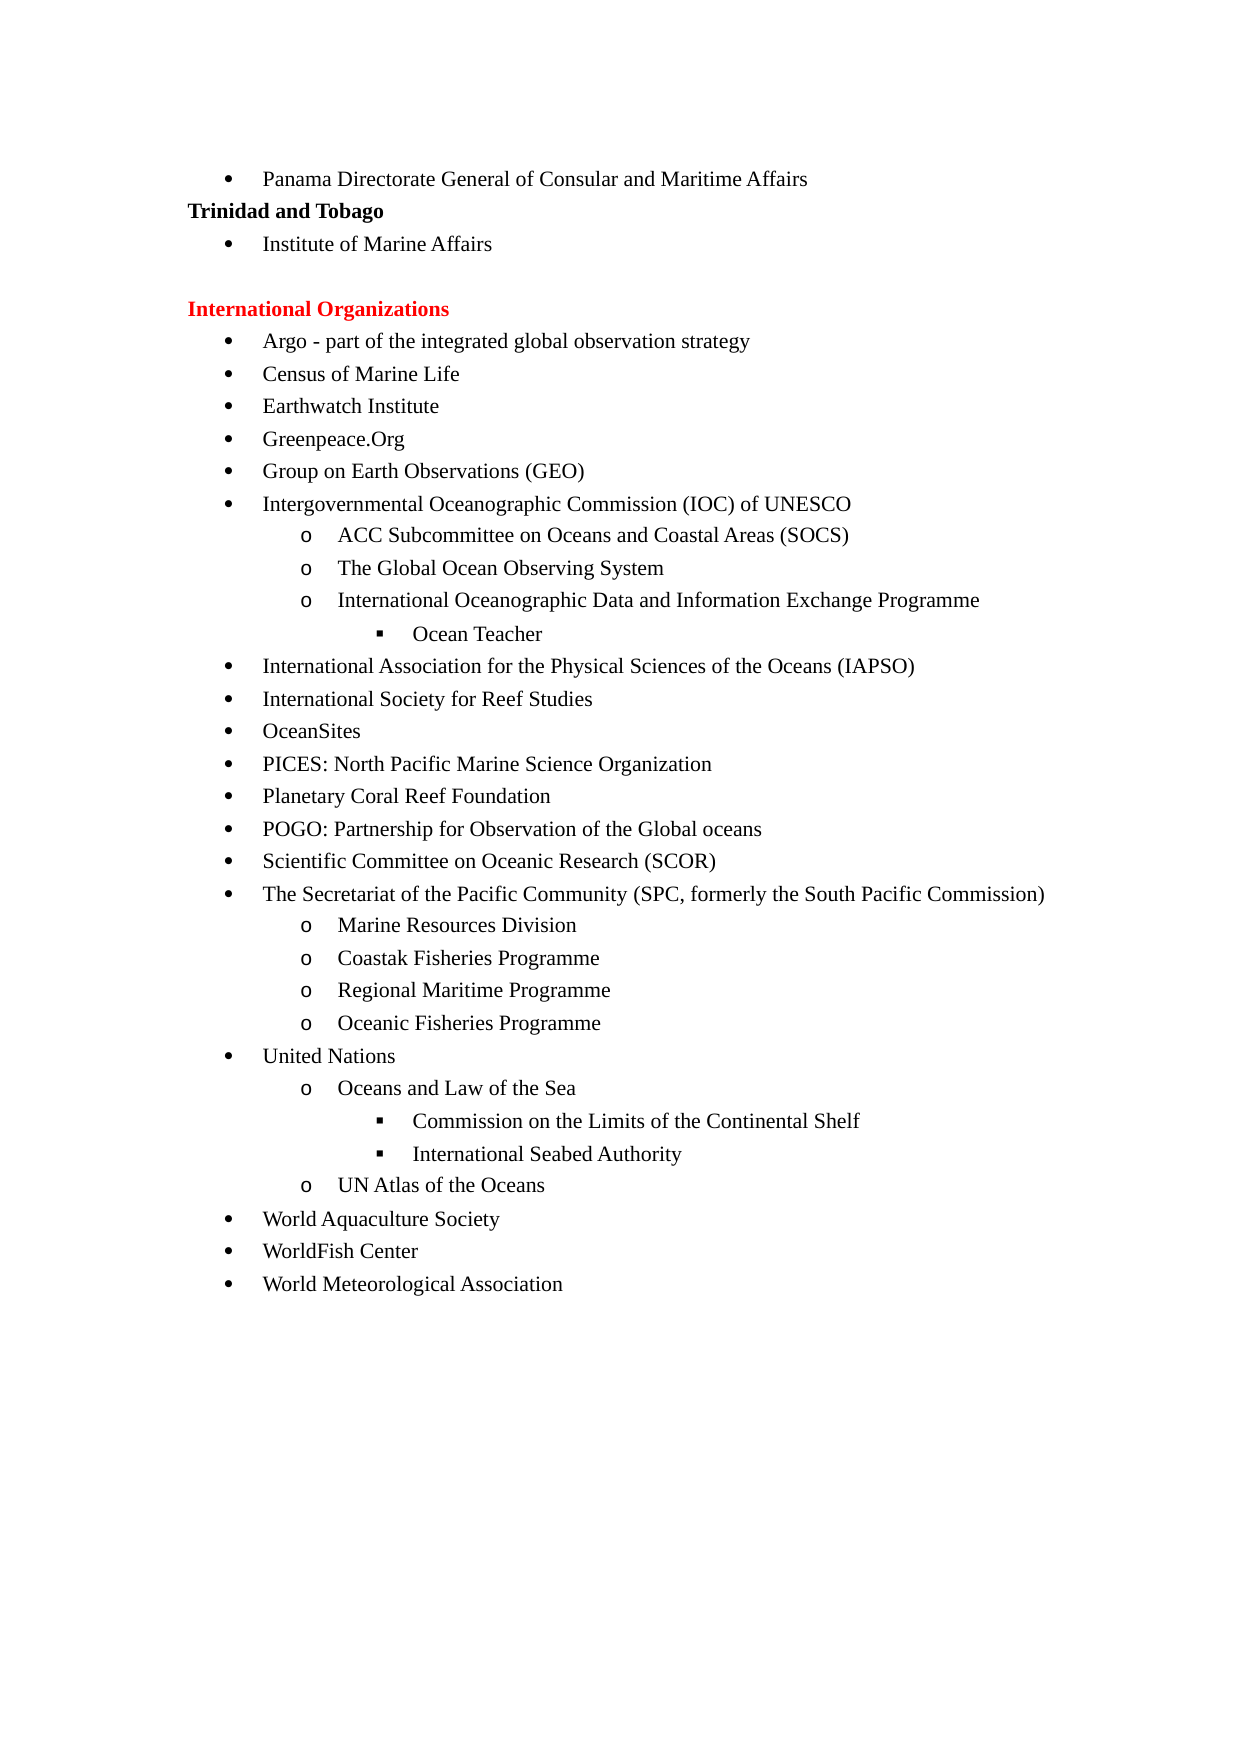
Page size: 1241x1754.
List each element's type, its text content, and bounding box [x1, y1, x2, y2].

list Coastak Fisheries Programme [300, 942, 1053, 974]
list The Secretariat of the Pacific Community (SPC, formerly the South Pacific Commission) [225, 877, 1053, 909]
list Greenpeace.Org [225, 422, 1053, 454]
list Institute of Marine Affairs [225, 227, 1053, 259]
list WorldFish Center [225, 1234, 1053, 1267]
list The Global Ocean Observing System [300, 552, 1053, 584]
list International Seabed Authority [375, 1137, 1053, 1169]
list World Aquaculture Society [225, 1202, 1053, 1234]
list Oceans and Law of the Sea [300, 1072, 1053, 1104]
text International Organizations [187, 292, 1053, 324]
list Regional Maritime Programme [300, 974, 1053, 1007]
list International Association for the Physical Sciences of the Oceans (IAPSO) [225, 649, 1053, 682]
list Group on Earth Observations (GEO) [225, 454, 1053, 487]
list Ocean Teacher [375, 617, 1053, 649]
list Planetary Coral Reef Foundation [225, 779, 1053, 812]
list World Meteorological Association [225, 1267, 1053, 1299]
list OceanSites [225, 714, 1053, 747]
list UN Atlas of the Oceans [300, 1169, 1053, 1202]
list Oceanic Fisheries Programme [300, 1007, 1053, 1039]
list Argo - part of the integrated global observation strategy [225, 324, 1053, 357]
list International Oceanographic Data and Information Exchange Programme [300, 584, 1053, 617]
list Scientific Committee on Oceanic Research (SCOR) [225, 844, 1053, 877]
text Trinidad and Tobago [187, 194, 1053, 227]
list ACC Subcommittee on Oceans and Coastal Areas (SOCS) [300, 519, 1053, 552]
list Panama Directorate General of Consular and Maritime Affairs [225, 162, 1053, 194]
list Marine Resources Division [300, 909, 1053, 942]
list International Society for Reef Studies [225, 682, 1053, 714]
list Census of Marine Life [225, 357, 1053, 389]
list Commission on the Limits of the Continental Shelf [375, 1104, 1053, 1137]
list POGO: Partnership for Observation of the Global oceans [225, 812, 1053, 844]
list Intergovernmental Oceanographic Commission (IOC) of UNESCO [225, 487, 1053, 519]
list United Nations [225, 1039, 1053, 1072]
list Earthwatch Institute [225, 389, 1053, 422]
list PICES: North Pacific Marine Science Organization [225, 747, 1053, 779]
